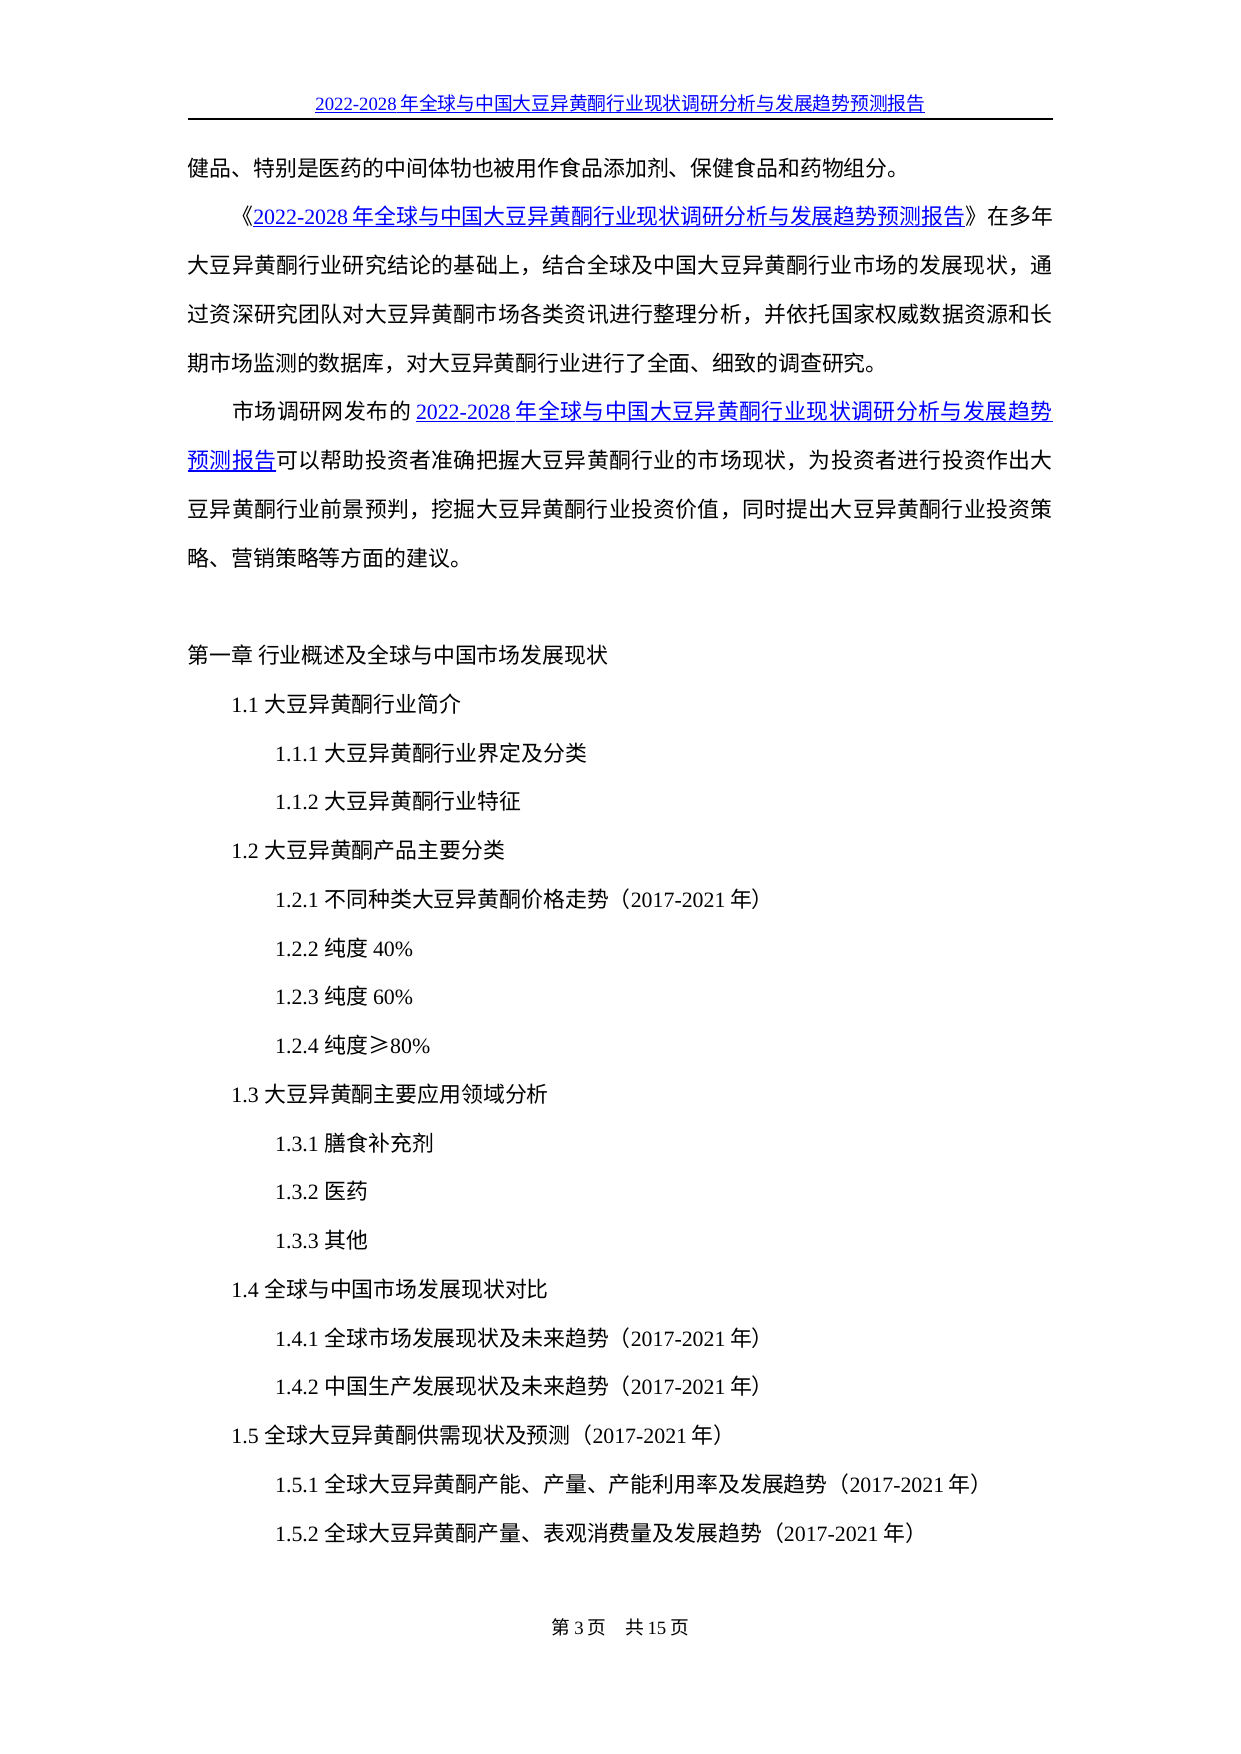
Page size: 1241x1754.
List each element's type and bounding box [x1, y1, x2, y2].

text [187, 150, 1053, 1548]
